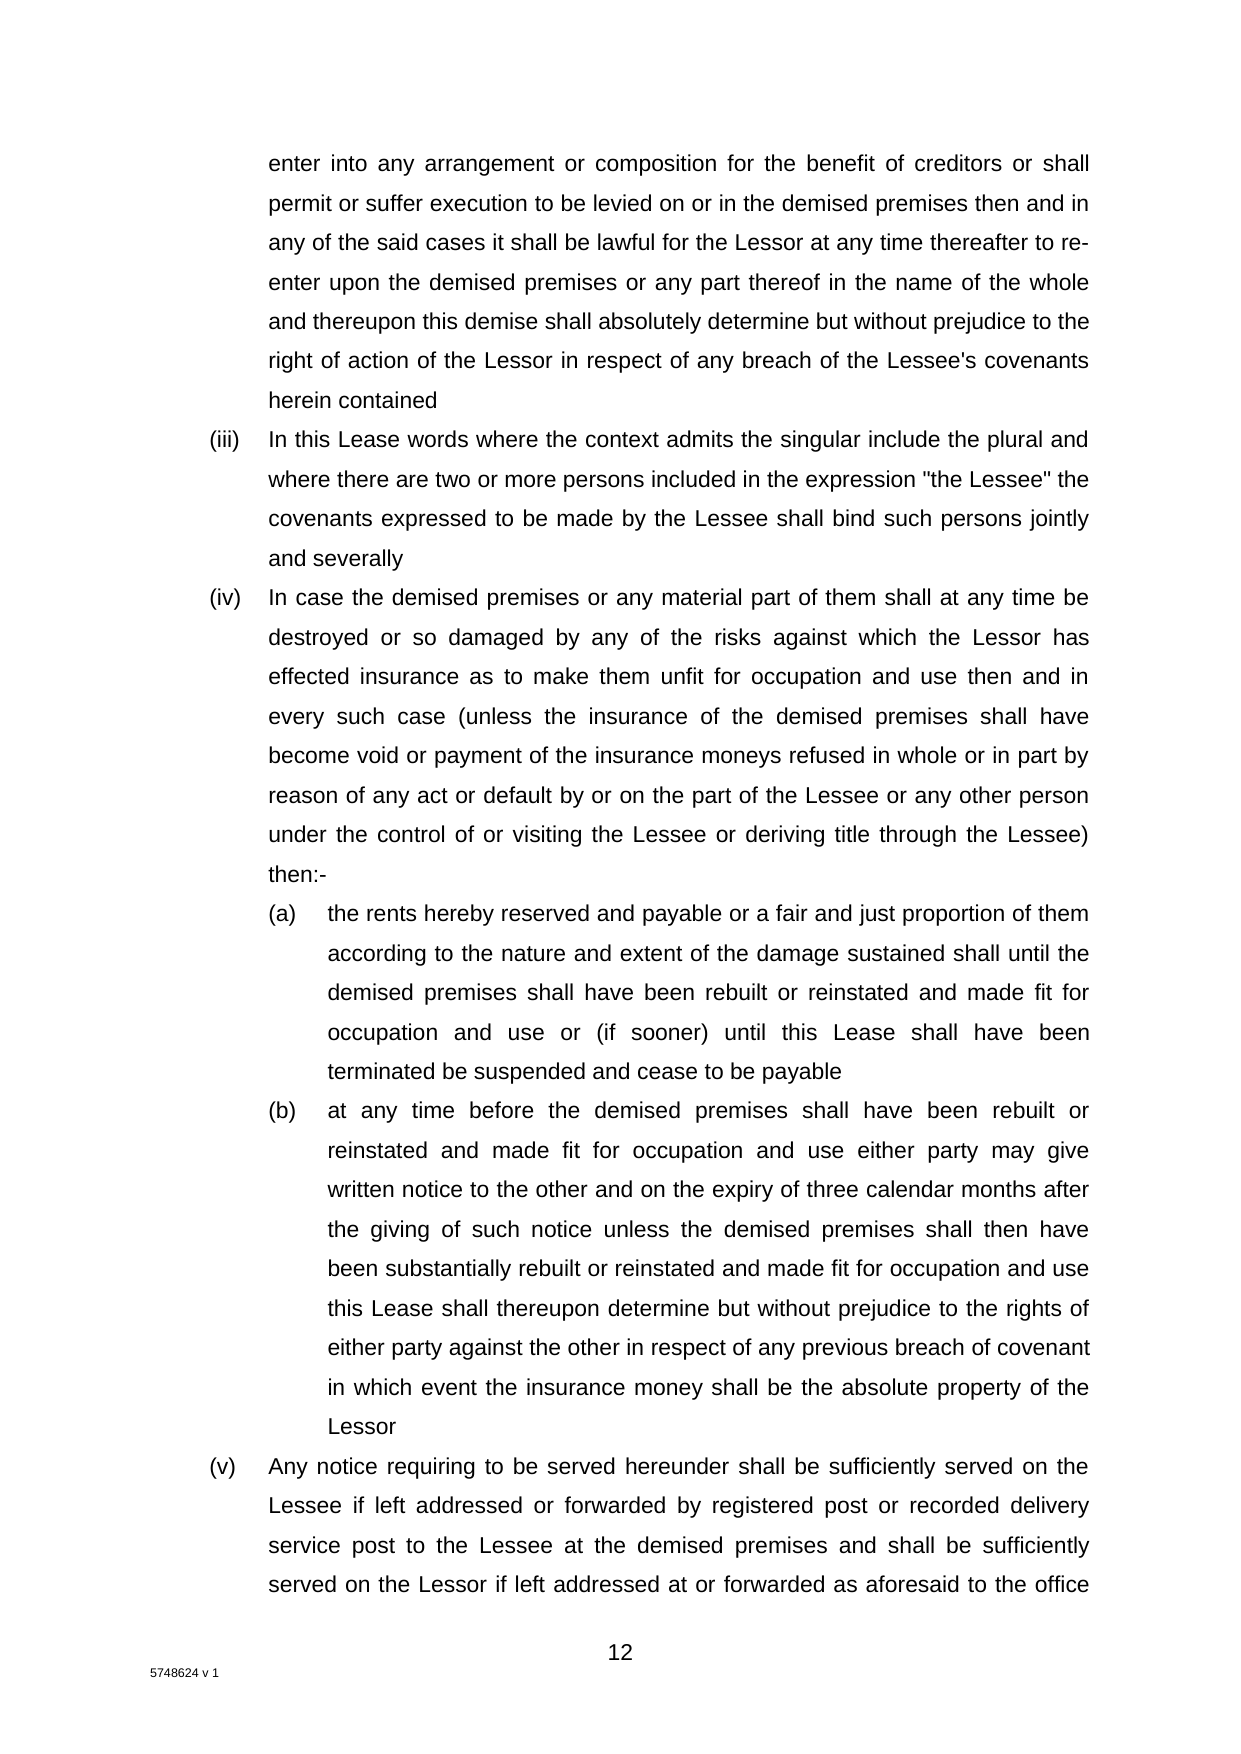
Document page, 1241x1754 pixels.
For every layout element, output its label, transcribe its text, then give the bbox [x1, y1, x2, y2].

list In case the demised premises or any material part of them shall at any time be destroyed or so damaged by any of the risks against which the Lessor has effected insurance as to make them unfit for occupation and use then and in every such case (unless the insurance of the demised premises shall have become void or payment of the insurance moneys refused in whole or in part by reason of any act or default by or on the part of the Lessee or any other person under the control of or visiting the Lessee or deriving title through the Lessee) then:- [209, 584, 1090, 887]
list In this Lease words where the context admits the singular include the plural and where there are two or more persons included in the expression "the Lessee" the covenants expressed to be made by the Lessee shall bind such persons jointly and severally [209, 426, 1090, 571]
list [209, 1453, 1090, 1598]
list the rents hereby reserved and payable or a fair and just proportion of them according to the nature and extent of the damage sustained shall until the demised premises shall have been rebuilt or reinstated and made fit for occupation and use or (if sooner) until this Lease shall have been terminated be suspended and cease to be payable [268, 900, 1090, 1084]
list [209, 150, 1090, 413]
list at any time before the demised premises shall have been rebuilt or reinstated and made fit for occupation and use either party may give written notice to the other and on the expiry of three calendar months after the giving of such notice unless the demised premises shall then have been substantially rebuilt or reinstated and made fit for occupation and use this Lease shall thereupon determine but without prejudice to the rights of either party against the other in respect of any previous breach of covenant in which event the insurance money shall be the absolute property of the Lessor [268, 1097, 1090, 1440]
